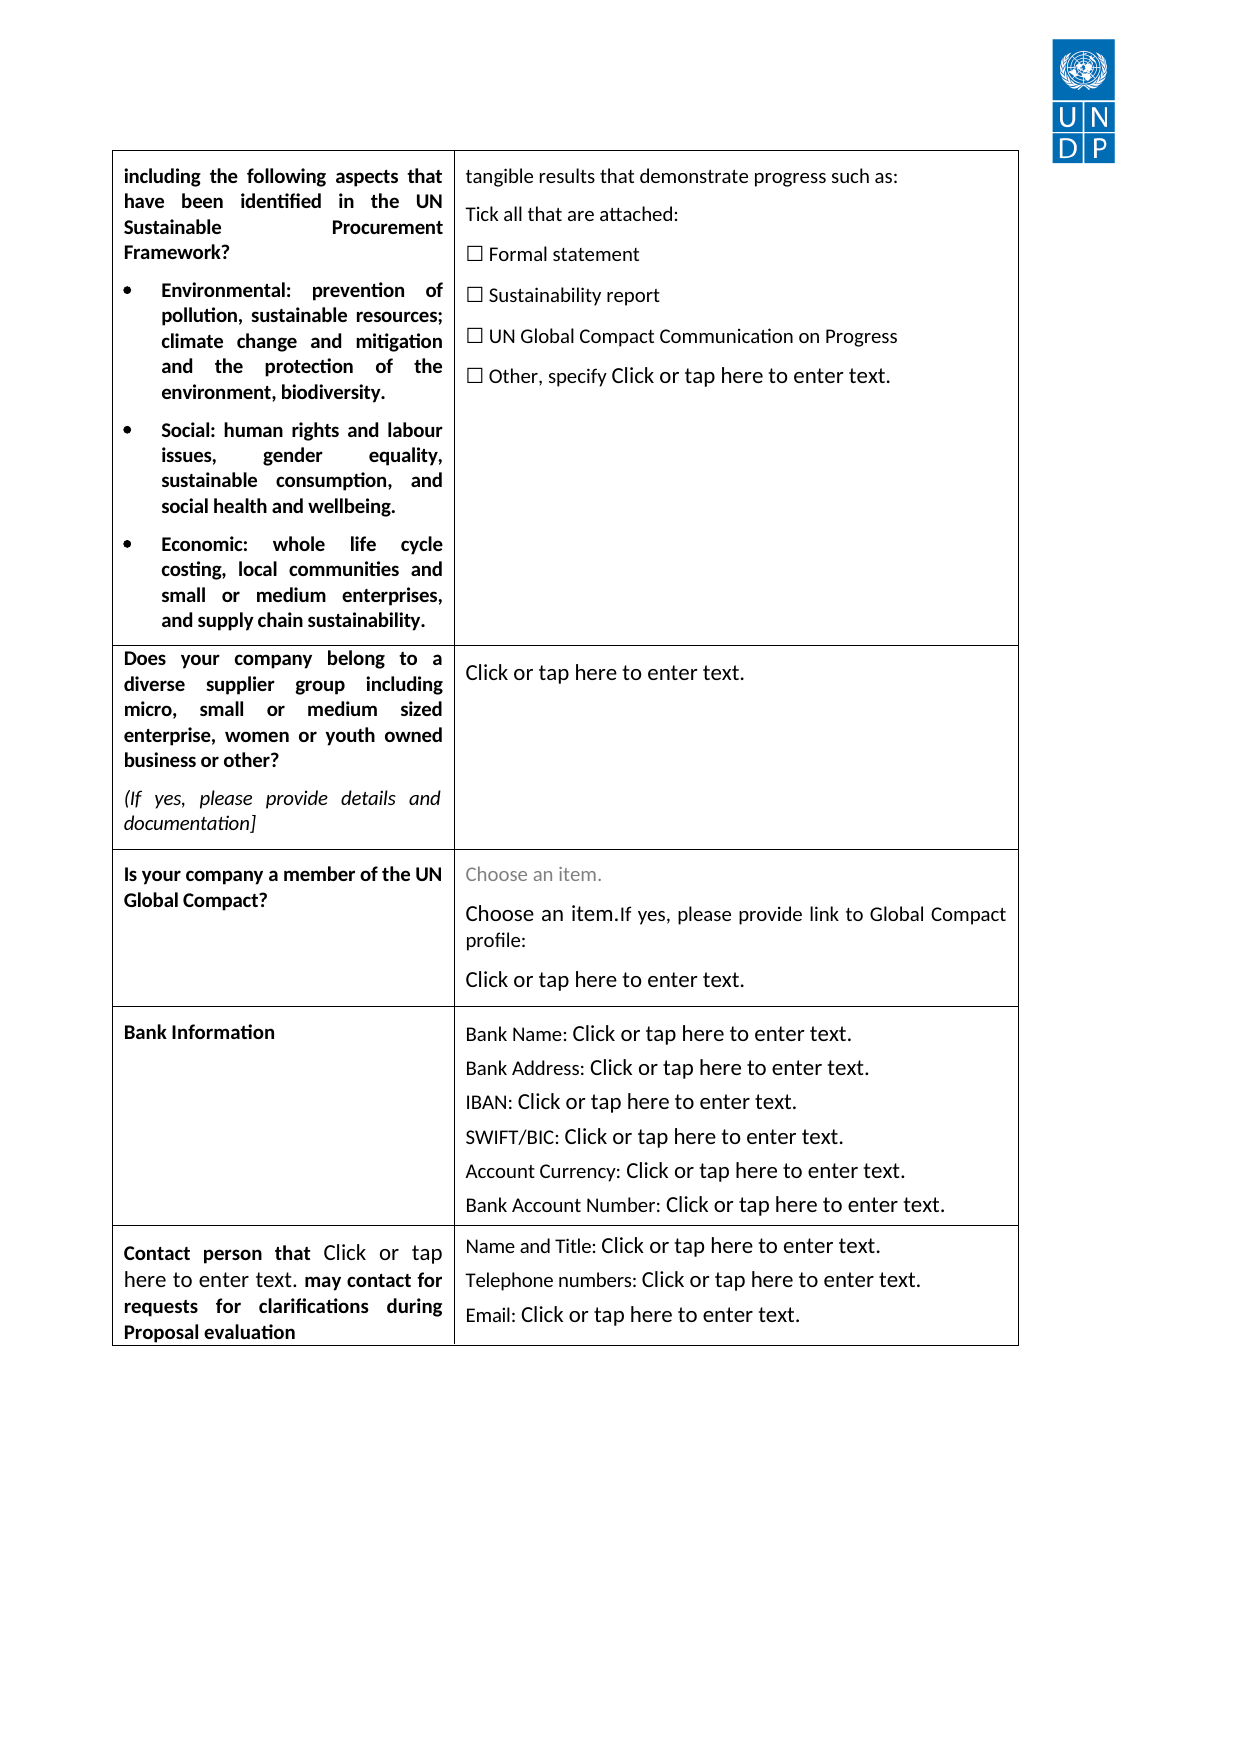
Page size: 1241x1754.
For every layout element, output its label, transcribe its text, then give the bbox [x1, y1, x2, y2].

table_cell Is your company a member of the UN Global Compact? [113, 850, 454, 1006]
table_cell Does your company belong to a diverse supplier group including micro, small or medium sized enterprise, women or youth owned business or other? (If yes, please provide details and documentation] [113, 646, 454, 848]
table_cell Bank Information [113, 1007, 454, 1224]
table_cell Bank Name: Bank Address: IBAN: SWIFT/BIC: Account Currency: Bank Account Number: [455, 1007, 1018, 1224]
table_cell If yes, please provide link to Global Compact profile: [455, 850, 1018, 1006]
table_cell Contact person that may contact for requests for clarifications during Proposal evaluation [113, 1226, 454, 1344]
table_cell Name and Title: Telephone numbers: Email: [455, 1226, 1018, 1344]
